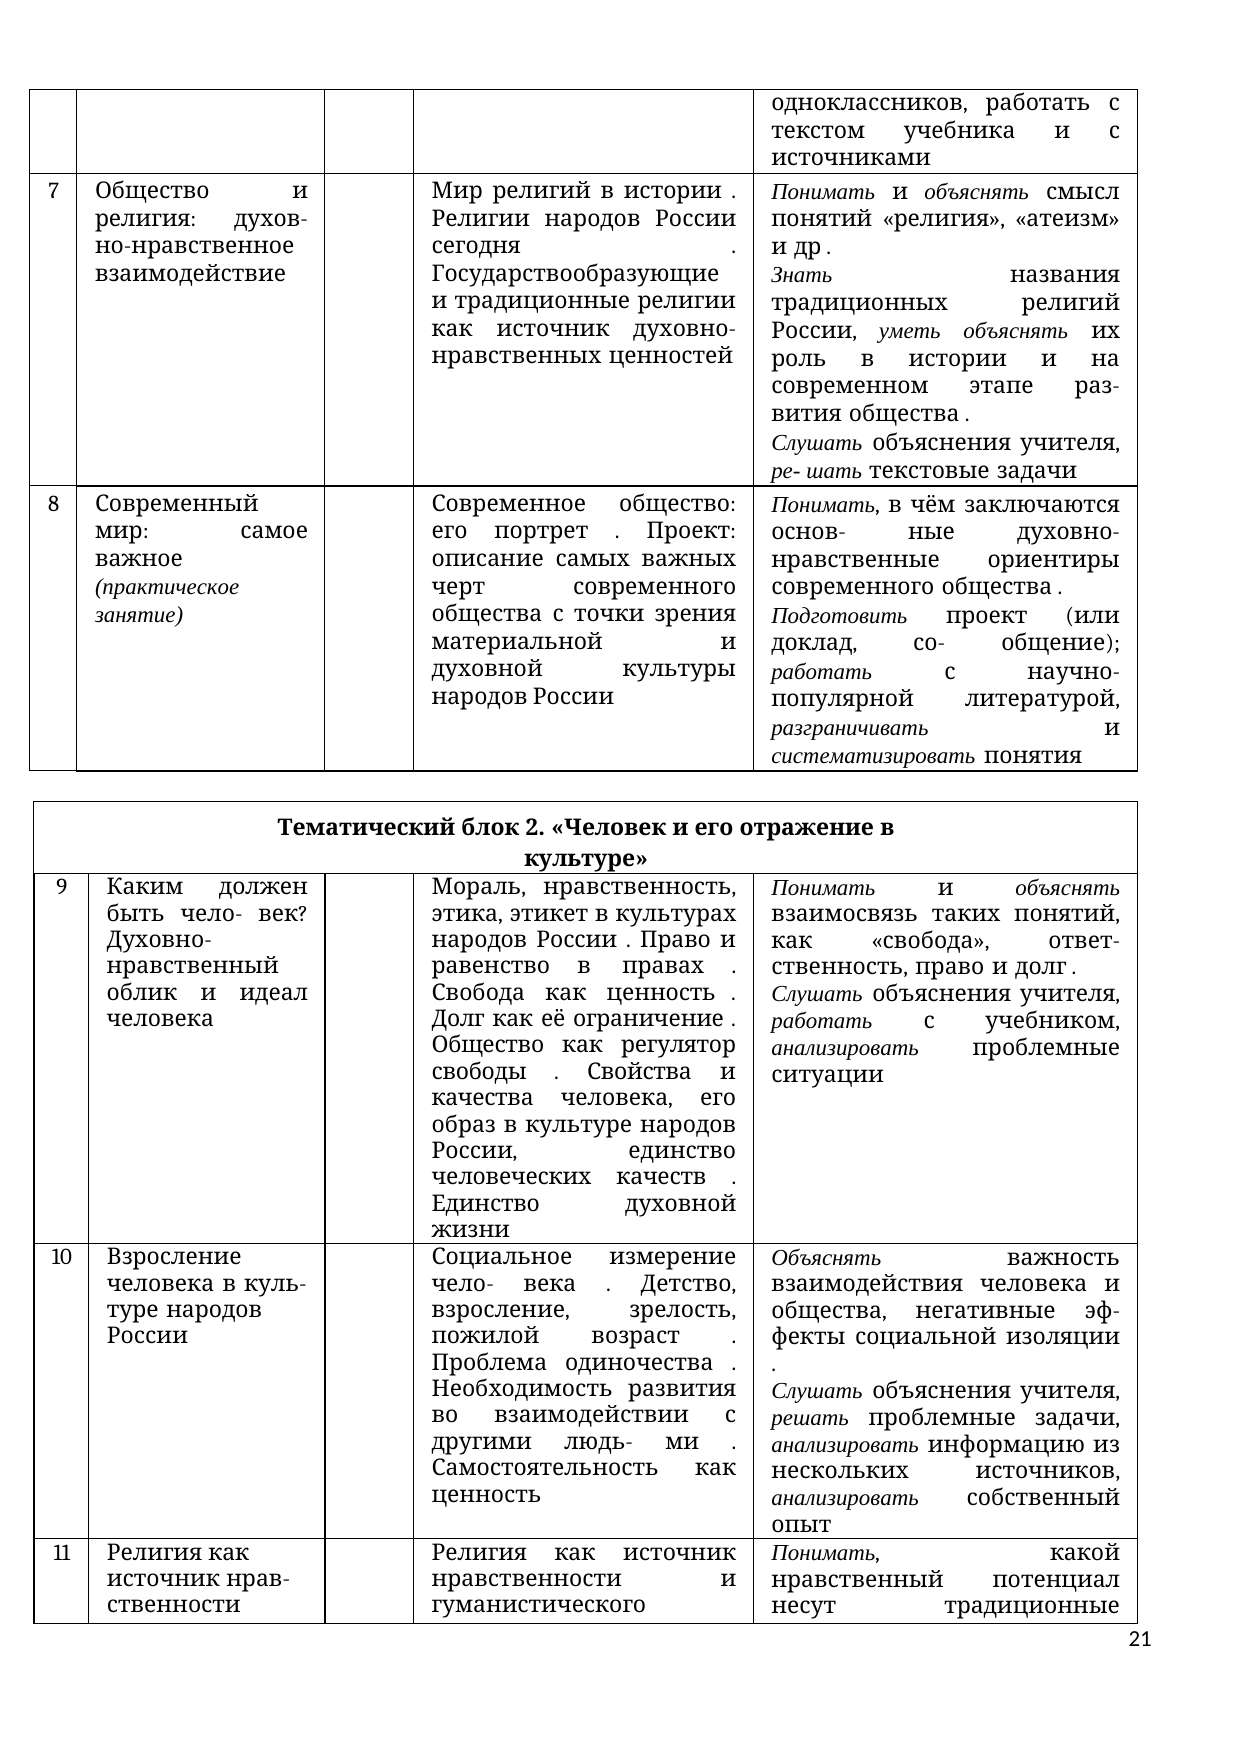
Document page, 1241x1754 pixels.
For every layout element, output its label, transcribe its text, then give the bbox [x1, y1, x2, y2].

table_cell Современный мир: самое важное (практическое занятие) [77, 487, 324, 770]
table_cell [77, 90, 324, 173]
table_cell 10 [35, 1244, 88, 1538]
table_cell 11 [35, 1539, 88, 1622]
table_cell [414, 90, 753, 173]
table_cell Социальное измерение чело- века . Детство, взросление, зрелость, пожилой возраст . Проблема одиночества . Необходимость развития во взаимодействии с другими людь- ми . Самостоятельность как ценность [414, 1244, 753, 1538]
table_cell Общество и религия: духов- но-нравственное взаимодействие [77, 174, 324, 485]
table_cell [89, 1539, 324, 1622]
table_cell [326, 1539, 413, 1622]
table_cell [414, 1539, 753, 1622]
table_cell [326, 1244, 413, 1538]
table_cell [325, 90, 413, 173]
table_cell [325, 487, 413, 770]
table_cell Объяснять важность взаимодействия человека и общества, негативные эф- фекты социальной изоляции . Слушать объяснения учителя, решать проблемные задачи, анализировать информацию из нескольких источников, анализировать собственный опыт [754, 1244, 1137, 1538]
table_cell 8 [30, 486, 76, 770]
table_cell [326, 874, 413, 1243]
table_cell 9 [35, 874, 88, 1243]
table_cell Понимать и объяснять взаимосвязь таких понятий, как «свобода», ответ- ственность, право и долг . Слушать объяснения учителя, работать с учебником, анализировать проблемные ситуации [754, 874, 1137, 1243]
table_cell 7 [30, 174, 76, 485]
table_cell Мораль, нравственность, этика, этикет в культурах народов России . Право и равенство в правах . Свобода как ценность . Долг как её ограничение . Общество как регулятор свободы . Свойства и качества человека, его образ в культуре народов России, единство человеческих качеств . Единство духовной жизни [414, 874, 753, 1243]
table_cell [754, 1539, 1137, 1622]
table_cell Понимать и объяснять смысл понятий «религия», «атеизм» и др . Знать названия традиционных религий России, уметь объяснять их роль в истории и на современном этапе раз- вития общества . Слушать объяснения учителя, ре- шать текстовые задачи [754, 174, 1137, 485]
table_cell 6 [30, 90, 76, 173]
table_cell Современное общество: его портрет . Проект: описание самых важных черт современного общества с точки зрения материальной и духовной культуры народов России [414, 487, 753, 770]
table_cell [325, 174, 413, 485]
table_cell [754, 90, 1137, 173]
table_cell Взросление человека в куль- туре народов России [89, 1244, 324, 1538]
table_header Тематический блок 2. «Человек и его отражение в культуре» [34, 802, 1137, 873]
table_cell Каким должен быть чело- век? Духовно- нравственный облик и идеал человека [89, 874, 324, 1243]
table_cell Мир религий в истории . Религии народов России сегодня . Государствообразующие и традиционные религии как источник духовно-нравственных ценностей [414, 174, 753, 485]
table_cell Понимать, в чём заключаются основ- ные духовно-нравственные ориентиры современного общества . Подготовить проект (или доклад, со- общение); работать с научно-популярной литературой, разграничивать и систематизировать понятия [754, 487, 1137, 770]
